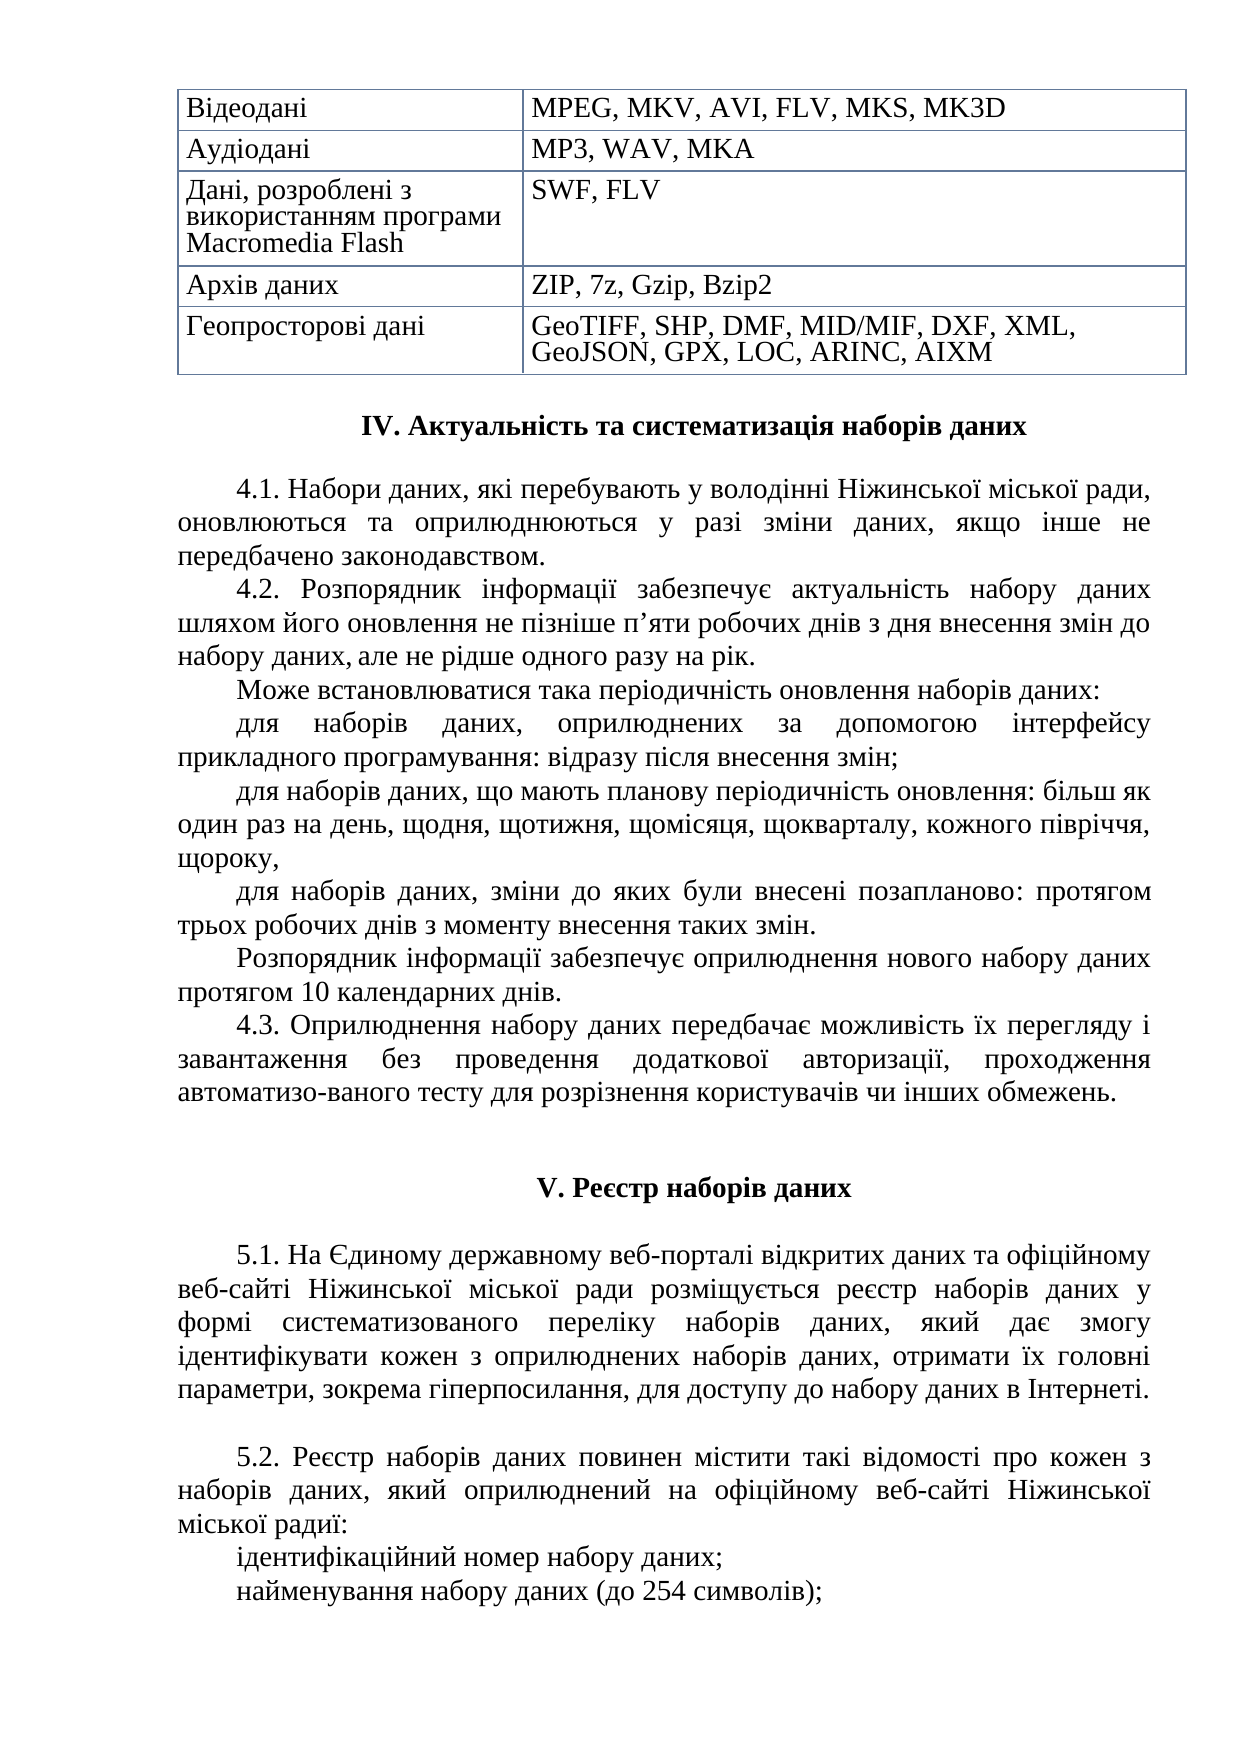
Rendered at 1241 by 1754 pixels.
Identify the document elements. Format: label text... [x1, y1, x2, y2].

text V. Реєстр наборів даних [177, 1170, 1152, 1204]
table_cell Архів даних [179, 267, 522, 306]
text 5.2. Реєстр наборів даних повинен містити такі відомості про кожен з наборів даних, який оприлюднений на офіційному веб-сайті Ніжинської міської радиї: [177, 1439, 1152, 1539]
text 4.3. Оприлюднення набору даних передбачає можливість їх перегляду і завантаження без проведення додаткової авторизації, проходження автоматизо-ваного тесту для розрізнення користувачів чи інших обмежень. [177, 1007, 1152, 1108]
table_cell Аудіодані [179, 131, 522, 170]
table_cell MP3, WAV, MKA [524, 131, 1185, 170]
text ідентифікаційний номер набору даних; [177, 1539, 1152, 1573]
table_cell MPEG, MKV, AVI, FLV, MKS, MK3D [524, 90, 1185, 129]
text найменування набору даних (до 254 символів); [177, 1573, 1152, 1606]
table_cell SWF, FLV [524, 172, 1185, 265]
text ІV. Актуальність та систематизація наборів даних [177, 408, 1152, 442]
table_cell Дані, розроблені з використанням програми Macromedia Flash [179, 172, 522, 265]
text для наборів даних, оприлюднених за допомогою інтерфейсу прикладного програмування: відразу після внесення змін; [177, 706, 1152, 773]
table_cell Відеодані [179, 90, 522, 129]
table_cell ZIP, 7z, Gzip, Bzip2 [524, 267, 1185, 306]
text для наборів даних, зміни до яких були внесені позапланово: протягом трьох робочих днів з моменту внесення таких змін. [177, 873, 1152, 940]
text 4.1. Набори даних, які перебувають у володінні Ніжинської міської ради, оновлюються та оприлюднюються у разі зміни даних, якщо інше не передбачено законодавством. [177, 471, 1152, 571]
text Може встановлюватися така періодичність оновлення наборів даних: [177, 672, 1152, 706]
text 5.1. На Єдиному державному веб-порталі відкритих даних та офіційному веб-сайті Ніжинської міської ради розміщується реєстр наборів даних у формі систематизованого переліку наборів даних, який дає змогу ідентифікувати кожен з оприлюднених наборів даних, отримати їх головні параметри, зокрема гіперпосилання, для доступу до набору даних в Інтернеті. [177, 1237, 1152, 1405]
text для наборів даних, що мають планову періодичність оновлення: більш як один раз на день, щодня, щотижня, щомісяця, щокварталу, кожного півріччя, щороку, [177, 773, 1152, 873]
text Розпорядник інформації забезпечує оприлюднення нового набору даних протягом 10 календарних днів. [177, 940, 1152, 1007]
text 4.2. Розпорядник інформації забезпечує актуальність набору даних шляхом його оновлення не пізніше п’яти робочих днів з дня внесення змін до набору даних, але не рідше одного разу на рік. [177, 571, 1152, 672]
table_cell Геопросторові дані [179, 307, 522, 373]
table_cell GeoTIFF, SHP, DMF, MID/MIF, DXF, XML, GeoJSON, GPX, LOC, ARINC, AIXM [524, 307, 1185, 373]
